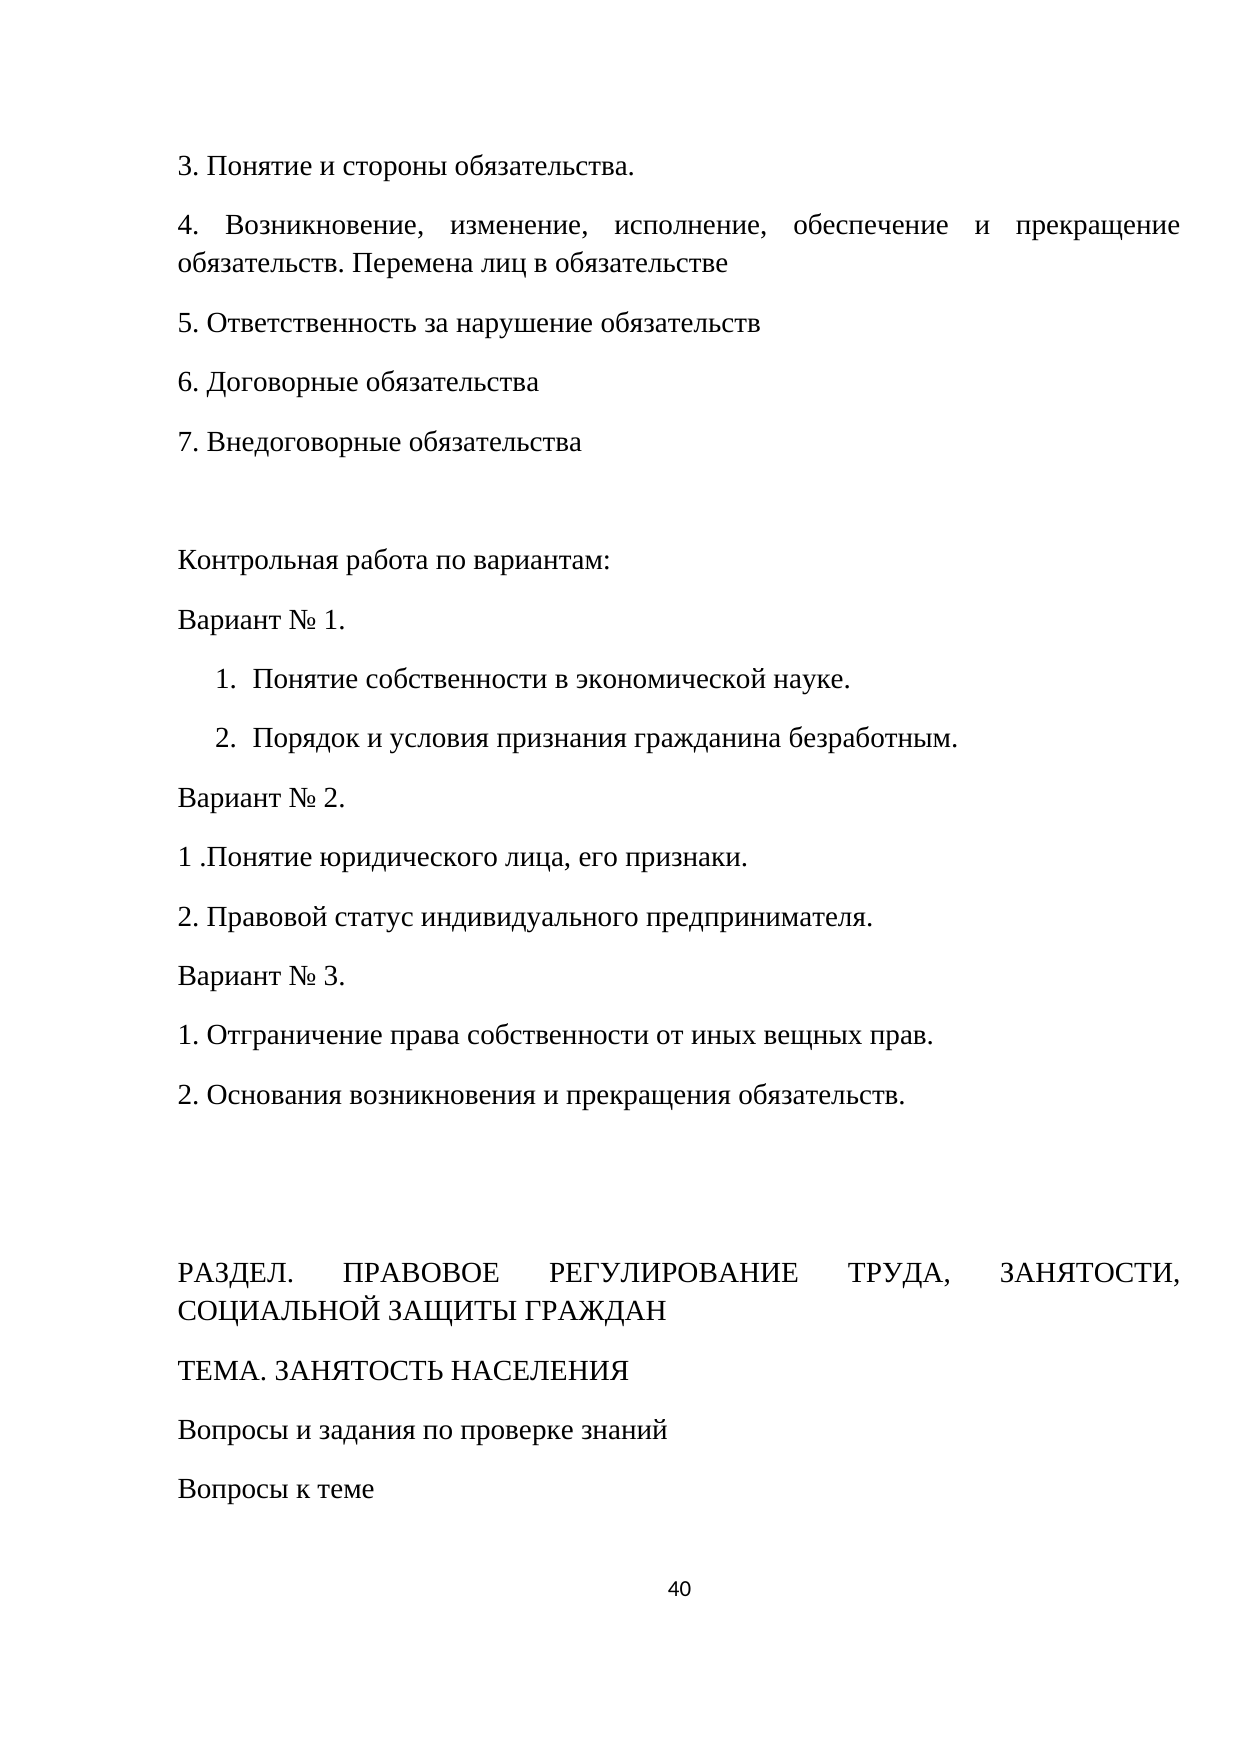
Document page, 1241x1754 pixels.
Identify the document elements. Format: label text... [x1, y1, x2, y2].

text Вариант № 2. [177, 780, 1181, 813]
text 2. Правовой статус индивидуального предпринимателя. [177, 899, 1181, 932]
text Вариант № 1. [177, 602, 1181, 635]
text 1. Отграничение права собственности от иных вещных прав. [177, 1017, 1181, 1051]
list Порядок и условия признания гражданина безработным. [215, 721, 1181, 754]
list Понятие собственности в экономической науке. [215, 661, 1181, 695]
text ТЕМА. ЗАНЯТОСТЬ НАСЕЛЕНИЯ [177, 1353, 1181, 1386]
text 6. Договорные обязательства [177, 364, 1181, 398]
text 2. Основания возникновения и прекращения обязательств. [177, 1077, 1181, 1110]
text Вопросы к теме [177, 1472, 1181, 1505]
text Контрольная работа по вариантам: [177, 542, 1181, 576]
text Вариант № 3. [177, 958, 1181, 992]
text 7. Внедоговорные обязательства [177, 424, 1181, 457]
text РАЗДЕЛ. ПРАВОВОЕ РЕГУЛИРОВАНИЕ ТРУДА, ЗАНЯТОСТИ, СОЦИАЛЬНОЙ ЗАЩИТЫ ГРАЖДАН [177, 1255, 1181, 1327]
text 1 .Понятие юридического лица, его признаки. [177, 839, 1181, 873]
text Вопросы и задания по проверке знаний [177, 1412, 1181, 1446]
text 4. Возникновение, изменение, исполнение, обеспечение и прекращение обязательств. Перемена лиц в обязательстве [177, 207, 1181, 279]
text 5. Ответственность за нарушение обязательств [177, 305, 1181, 338]
text 3. Понятие и стороны обязательства. [177, 148, 1181, 181]
